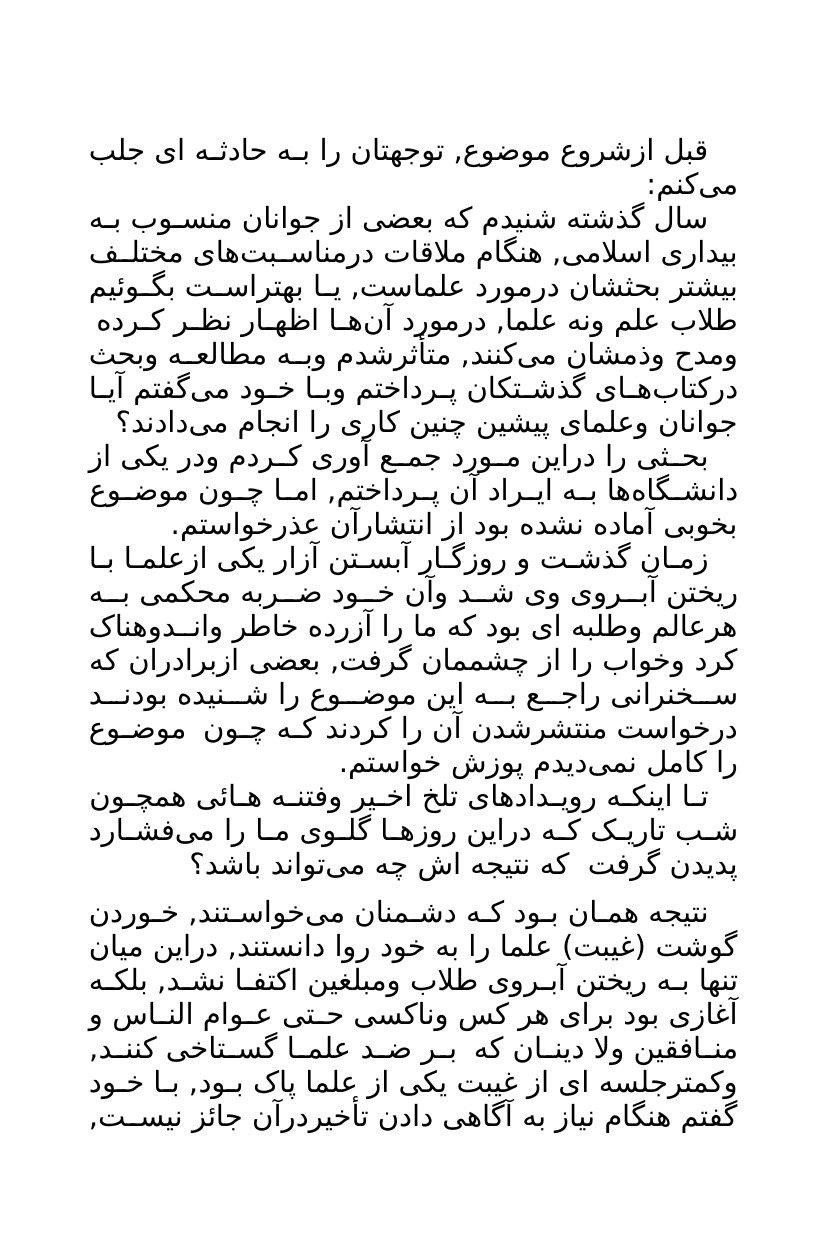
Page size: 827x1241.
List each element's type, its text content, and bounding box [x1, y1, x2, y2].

text سال گذشته شنیدم که بعضى از جوانان منسوب به بیدارى اسلامى, هنگام ملاقات درمناسبت‌هاى مختلف بیشتر بحثشان درمورد علماست, یا بهتراست بگوئیم طلاب علم ونه علما, درمورد آن‌ها اظهار نظر کرده ومدح وذمشان مى‌کنند, متأثرشدم وبه مطالعه وبحث درکتاب‌هاى گذشتکان پرداختم وبا خود مى‌گفتم آیا جوانان وعلماى پیشین چنین کارى را انجام مى‌دادند؟ [89, 201, 738, 439]
text بحثى را دراین مورد جمع آورى کردم ودر یکى از دانشگاه‌ها به ایراد آن پرداختم, اما چون موضوع بخوبى آماده نشده بود از انتشارآن عذرخواستم. [89, 439, 738, 541]
text قبل ازشروع موضوع, توجهتان را به حادثه اى جلب مى‌کنم: [89, 133, 738, 201]
text زمان گذشت و روزگار آبستن آزار یکى ازعلما با ریختن آبروى وى شد وآن خود ضربه محکمى به هرعالم وطلبه اى بود که ما را آزرده خاطر واندوهناک کرد وخواب را از چشممان گرفت, بعضى ازبرادران که سخنرانى راجع به این موضوع را شنیده بودند درخواست منتشرشدن آن را کردند که چون موضوع را کامل نمى‌دیدم پوزش خواستم. [89, 541, 738, 779]
text تا اینکه رویدادهاى تلخ اخیر وفتنه هائى همچون شب تاریک که دراین روزها گلوى ما را مى‌فشارد پدیدن گرفت که نتیجه اش چه مى‌تواند باشد؟ [89, 779, 738, 881]
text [89, 895, 738, 1133]
